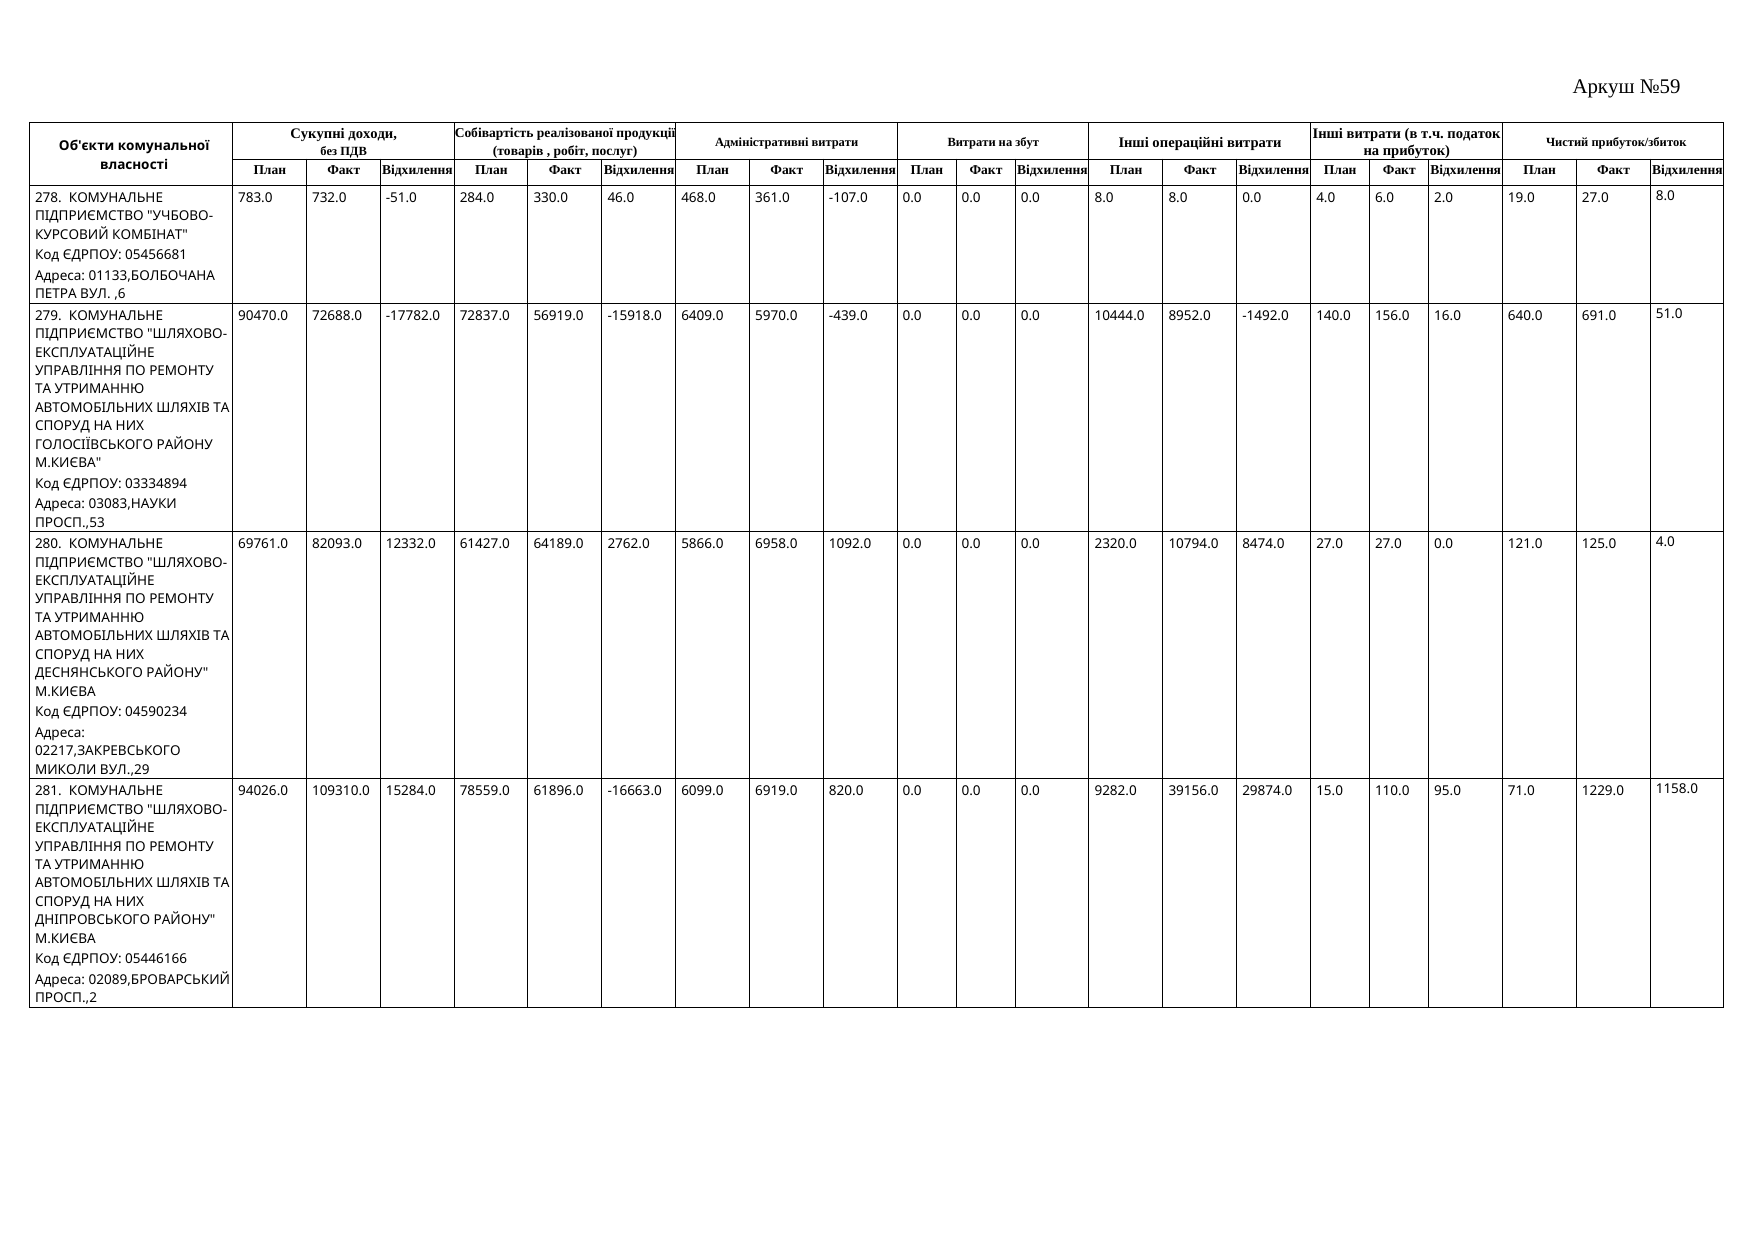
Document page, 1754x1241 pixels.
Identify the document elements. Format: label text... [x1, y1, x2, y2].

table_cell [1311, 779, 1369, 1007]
table_cell Відхилення [1237, 160, 1310, 184]
table_header Сукупні доходи, без ПДВ [233, 123, 454, 158]
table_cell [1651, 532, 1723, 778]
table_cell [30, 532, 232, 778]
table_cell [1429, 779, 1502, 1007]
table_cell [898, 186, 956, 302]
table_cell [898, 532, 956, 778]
table_cell Відхилення [1651, 160, 1723, 184]
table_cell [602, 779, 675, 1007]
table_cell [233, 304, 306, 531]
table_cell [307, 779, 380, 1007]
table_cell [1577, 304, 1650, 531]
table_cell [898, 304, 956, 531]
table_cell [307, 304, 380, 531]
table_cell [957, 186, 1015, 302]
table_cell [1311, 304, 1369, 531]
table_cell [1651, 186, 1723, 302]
table_cell Відхилення [824, 160, 897, 184]
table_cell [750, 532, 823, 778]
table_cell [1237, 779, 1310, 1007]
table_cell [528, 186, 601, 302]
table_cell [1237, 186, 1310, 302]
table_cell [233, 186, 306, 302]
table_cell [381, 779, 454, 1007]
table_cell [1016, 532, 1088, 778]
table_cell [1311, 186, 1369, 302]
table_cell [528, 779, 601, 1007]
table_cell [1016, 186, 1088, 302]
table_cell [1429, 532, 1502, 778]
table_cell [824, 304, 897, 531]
table_cell План [676, 160, 749, 184]
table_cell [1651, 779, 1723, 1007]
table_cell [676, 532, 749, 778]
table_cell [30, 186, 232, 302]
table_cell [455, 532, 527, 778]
table_header Інші операційні витрати [1089, 123, 1310, 158]
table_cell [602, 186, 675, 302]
table_cell План [1503, 160, 1576, 184]
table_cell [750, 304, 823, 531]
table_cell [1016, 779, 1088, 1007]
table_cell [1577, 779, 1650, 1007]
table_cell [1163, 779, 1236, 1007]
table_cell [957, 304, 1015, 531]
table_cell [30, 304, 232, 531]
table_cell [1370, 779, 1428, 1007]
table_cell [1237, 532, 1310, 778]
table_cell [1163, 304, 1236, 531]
table_cell Відхилення [1016, 160, 1088, 184]
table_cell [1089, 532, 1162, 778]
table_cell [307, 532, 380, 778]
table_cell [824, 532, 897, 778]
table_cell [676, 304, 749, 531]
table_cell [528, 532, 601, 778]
table_cell Відхилення [381, 160, 454, 184]
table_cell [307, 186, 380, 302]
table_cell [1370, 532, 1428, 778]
table_cell Відхилення [602, 160, 675, 184]
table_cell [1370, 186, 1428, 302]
table_cell План [1311, 160, 1369, 184]
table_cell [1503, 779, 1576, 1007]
table_cell План [1089, 160, 1162, 184]
table_cell Факт [307, 160, 380, 184]
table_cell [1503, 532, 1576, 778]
table_header Чистий прибуток/збиток [1503, 123, 1723, 158]
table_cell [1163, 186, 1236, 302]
table_cell Факт [1163, 160, 1236, 184]
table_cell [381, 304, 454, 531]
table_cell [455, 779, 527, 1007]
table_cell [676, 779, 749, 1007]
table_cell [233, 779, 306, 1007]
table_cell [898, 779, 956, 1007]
table_cell Факт [1577, 160, 1650, 184]
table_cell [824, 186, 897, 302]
table_header Об'єкти комунальної власності [30, 123, 232, 184]
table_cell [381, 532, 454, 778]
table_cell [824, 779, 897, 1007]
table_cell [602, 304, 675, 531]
table_cell Факт [750, 160, 823, 184]
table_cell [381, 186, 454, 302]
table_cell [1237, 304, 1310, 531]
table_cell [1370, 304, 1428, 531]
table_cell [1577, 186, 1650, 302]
table_cell Факт [528, 160, 601, 184]
table_cell Факт [1370, 160, 1428, 184]
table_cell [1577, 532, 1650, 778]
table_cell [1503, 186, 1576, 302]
table_cell Факт [957, 160, 1015, 184]
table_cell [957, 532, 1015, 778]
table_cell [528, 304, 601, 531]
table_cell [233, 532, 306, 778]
table_header Інші витрати (в т.ч. податок на прибуток) [1311, 123, 1502, 158]
table_header Витрати на збут [898, 123, 1088, 158]
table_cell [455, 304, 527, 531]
table_cell План [898, 160, 956, 184]
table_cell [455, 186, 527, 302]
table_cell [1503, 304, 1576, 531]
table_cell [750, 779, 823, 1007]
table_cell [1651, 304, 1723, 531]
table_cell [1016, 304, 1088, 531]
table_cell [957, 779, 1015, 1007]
table_cell Відхилення [1429, 160, 1502, 184]
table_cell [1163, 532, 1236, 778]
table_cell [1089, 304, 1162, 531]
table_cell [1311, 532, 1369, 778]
table_cell План [233, 160, 306, 184]
table_cell План [455, 160, 527, 184]
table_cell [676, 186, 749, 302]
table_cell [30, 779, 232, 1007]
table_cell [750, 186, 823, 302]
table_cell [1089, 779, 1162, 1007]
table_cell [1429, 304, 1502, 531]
table_header Собівартість реалізованої продукції (товарів , робіт, послуг) [455, 123, 675, 158]
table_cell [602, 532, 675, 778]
table_header Адміністративні витрати [676, 123, 897, 158]
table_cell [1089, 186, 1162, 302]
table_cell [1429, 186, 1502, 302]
